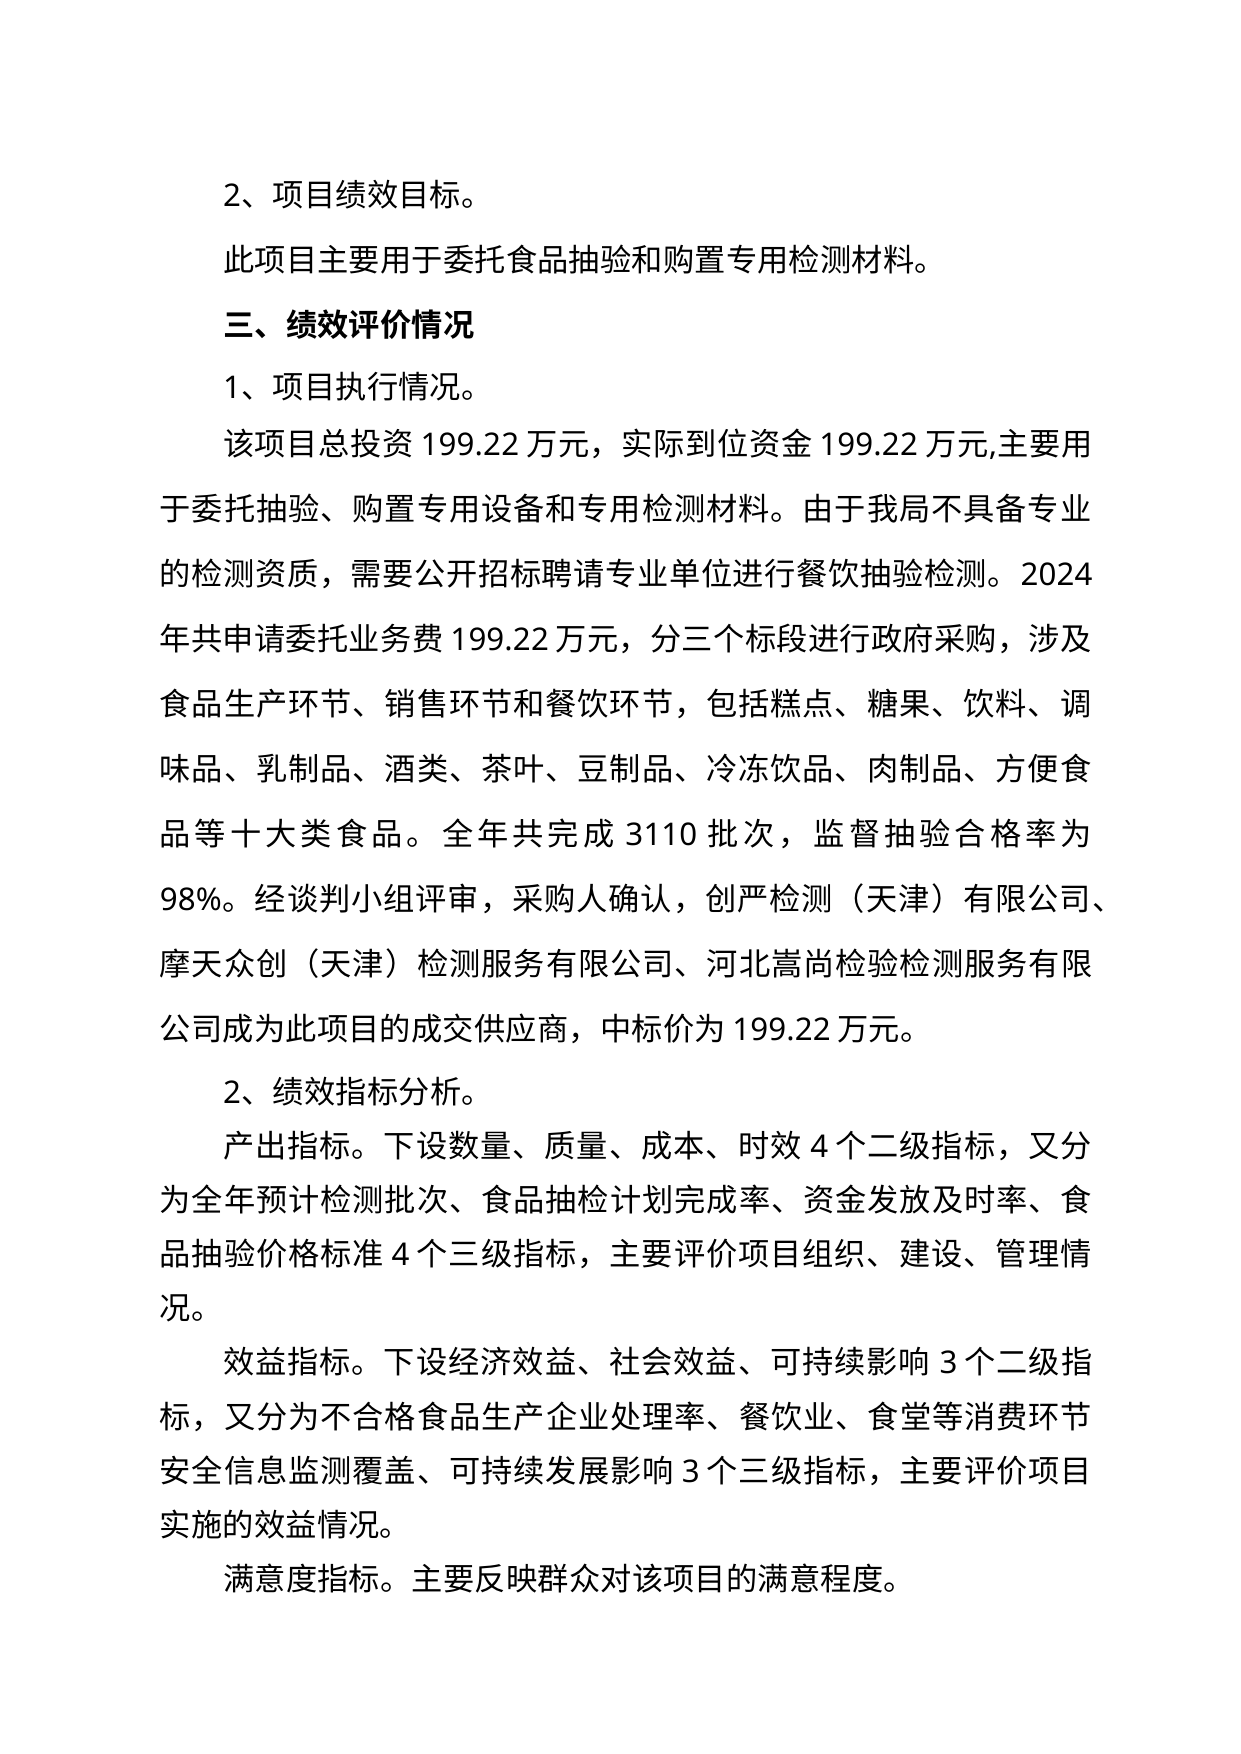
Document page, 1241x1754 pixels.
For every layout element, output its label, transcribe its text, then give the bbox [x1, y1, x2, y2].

list 项目绩效目标。 [159, 161, 1092, 226]
text 1、项目执行情况。 [159, 356, 1092, 410]
text 效益指标。下设经济效益、社会效益、可持续影响3个二级指标，又分为不合格食品生产企业处理率、餐饮业、食堂等消费环节安全信息监测覆盖、可持续发展影响3个三级指标，主要评价项目实施的效益情况。 [159, 1331, 1092, 1547]
text 2、绩效指标分析。 [159, 1060, 1092, 1114]
text 该项目总投资199.22万元，实际到位资金199.22万元,主要用于委托抽验、购置专用设备和专用检测材料。由于我局不具备专业的检测资质，需要公开招标聘请专业单位进行餐饮抽验检测。2024年共申请委托业务费199.22万元，分三个标段进行政府采购，涉及食品生产环节、销售环节和餐饮环节，包括糕点、糖果、饮料、调味品、乳制品、酒类、茶叶、豆制品、冷冻饮品、肉制品、方便食品等十大类食品。全年共完成3110批次，监督抽验合格率为98%。经谈判小组评审，采购人确认，创严检测（天津）有限公司、摩天众创（天津）检测服务有限公司、河北嵩尚检验检测服务有限公司成为此项目的成交供应商，中标价为199.22万元。 [159, 410, 1092, 1060]
text 满意度指标。主要反映群众对该项目的满意程度。 [159, 1547, 1092, 1601]
text 此项目主要用于委托食品抽验和购置专用检测材料。 [159, 226, 1092, 291]
text 三、绩效评价情况 [159, 291, 1092, 356]
text 产出指标。下设数量、质量、成本、时效4个二级指标，又分为全年预计检测批次、食品抽检计划完成率、资金发放及时率、食品抽验价格标准4个三级指标，主要评价项目组织、建设、管理情况。 [159, 1114, 1092, 1331]
